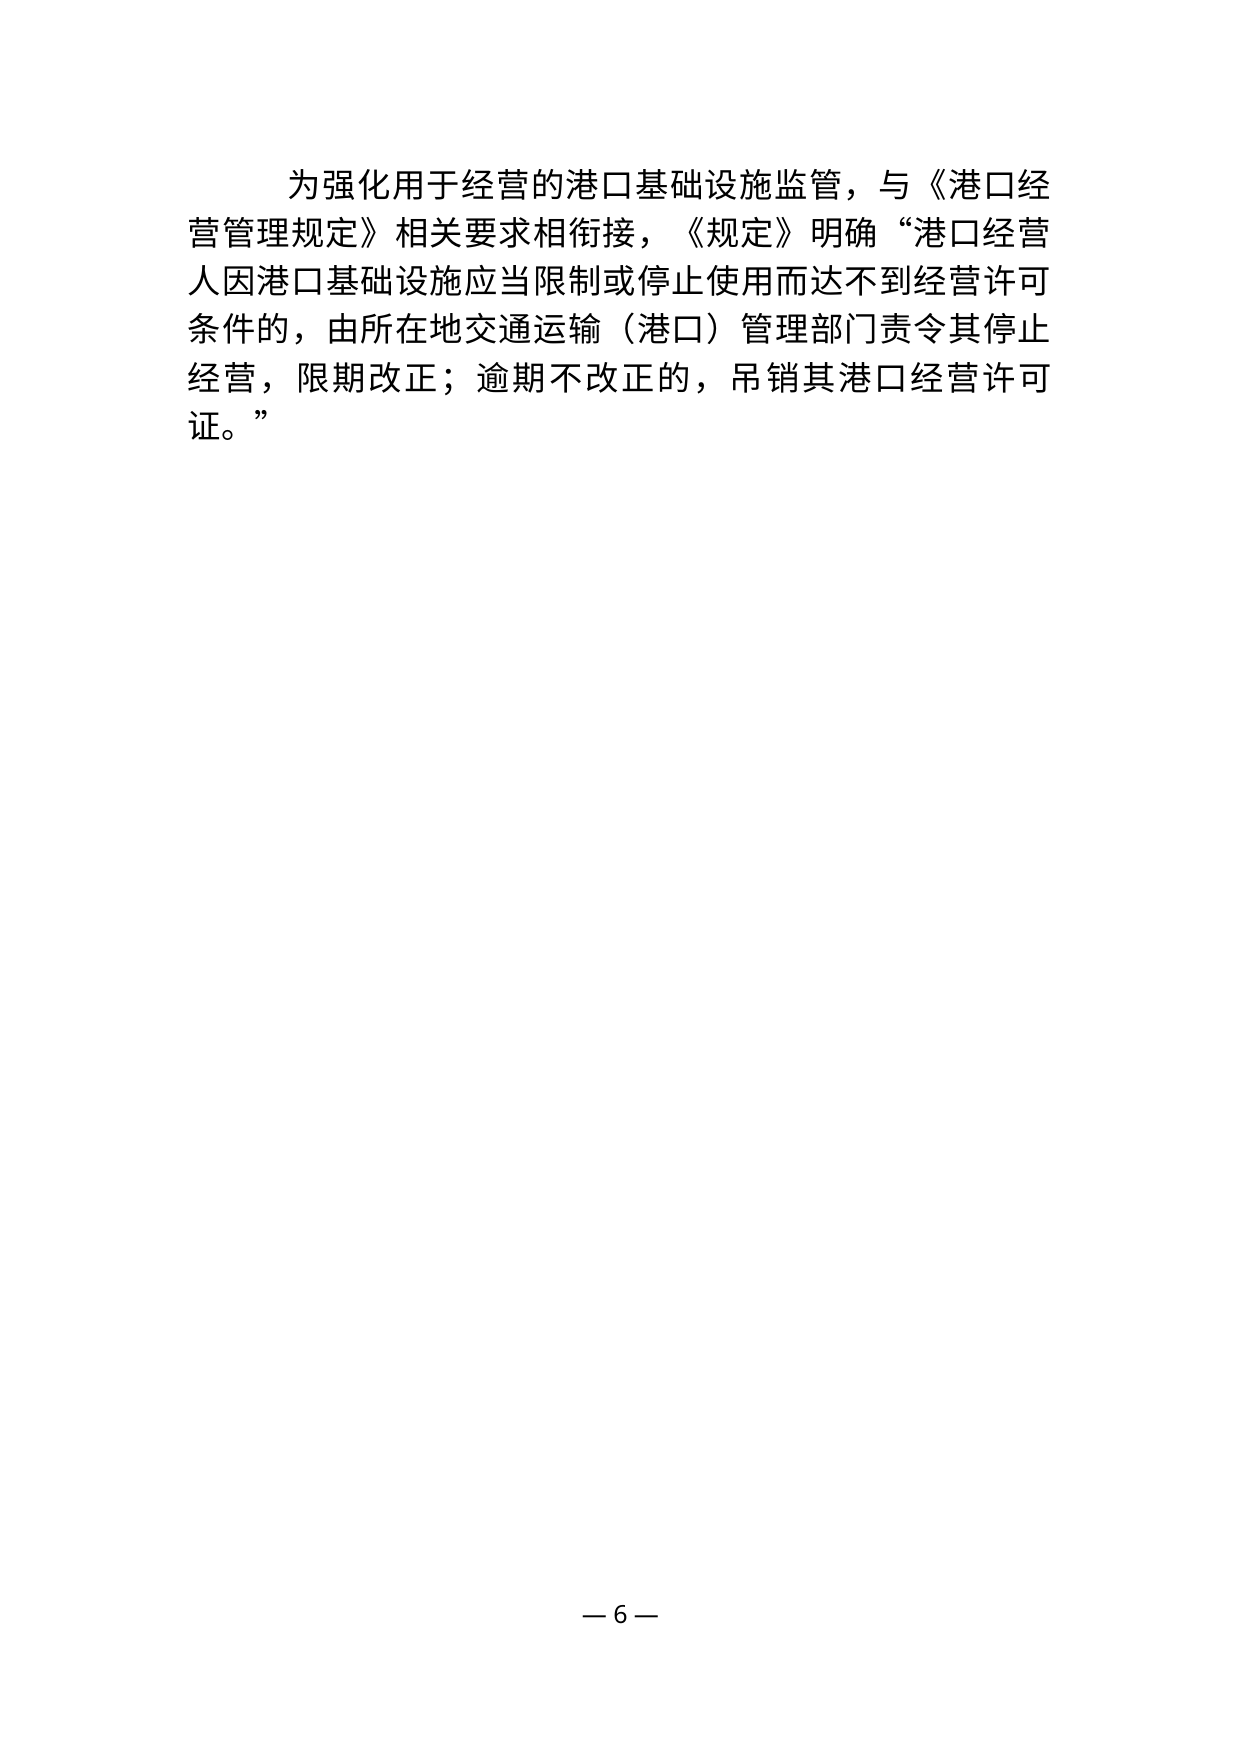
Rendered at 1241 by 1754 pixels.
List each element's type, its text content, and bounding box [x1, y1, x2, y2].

text 为强化用于经营的港口基础设施监管，与《港口经营管理规定》相关要求相衔接，《规定》明确“港口经营人因港口基础设施应当限制或停止使用而达不到经营许可条件的，由所在地交通运输（港口）管理部门责令其停止经营，限期改正；逾期不改正的，吊销其港口经营许可证。” [187, 158, 1053, 448]
